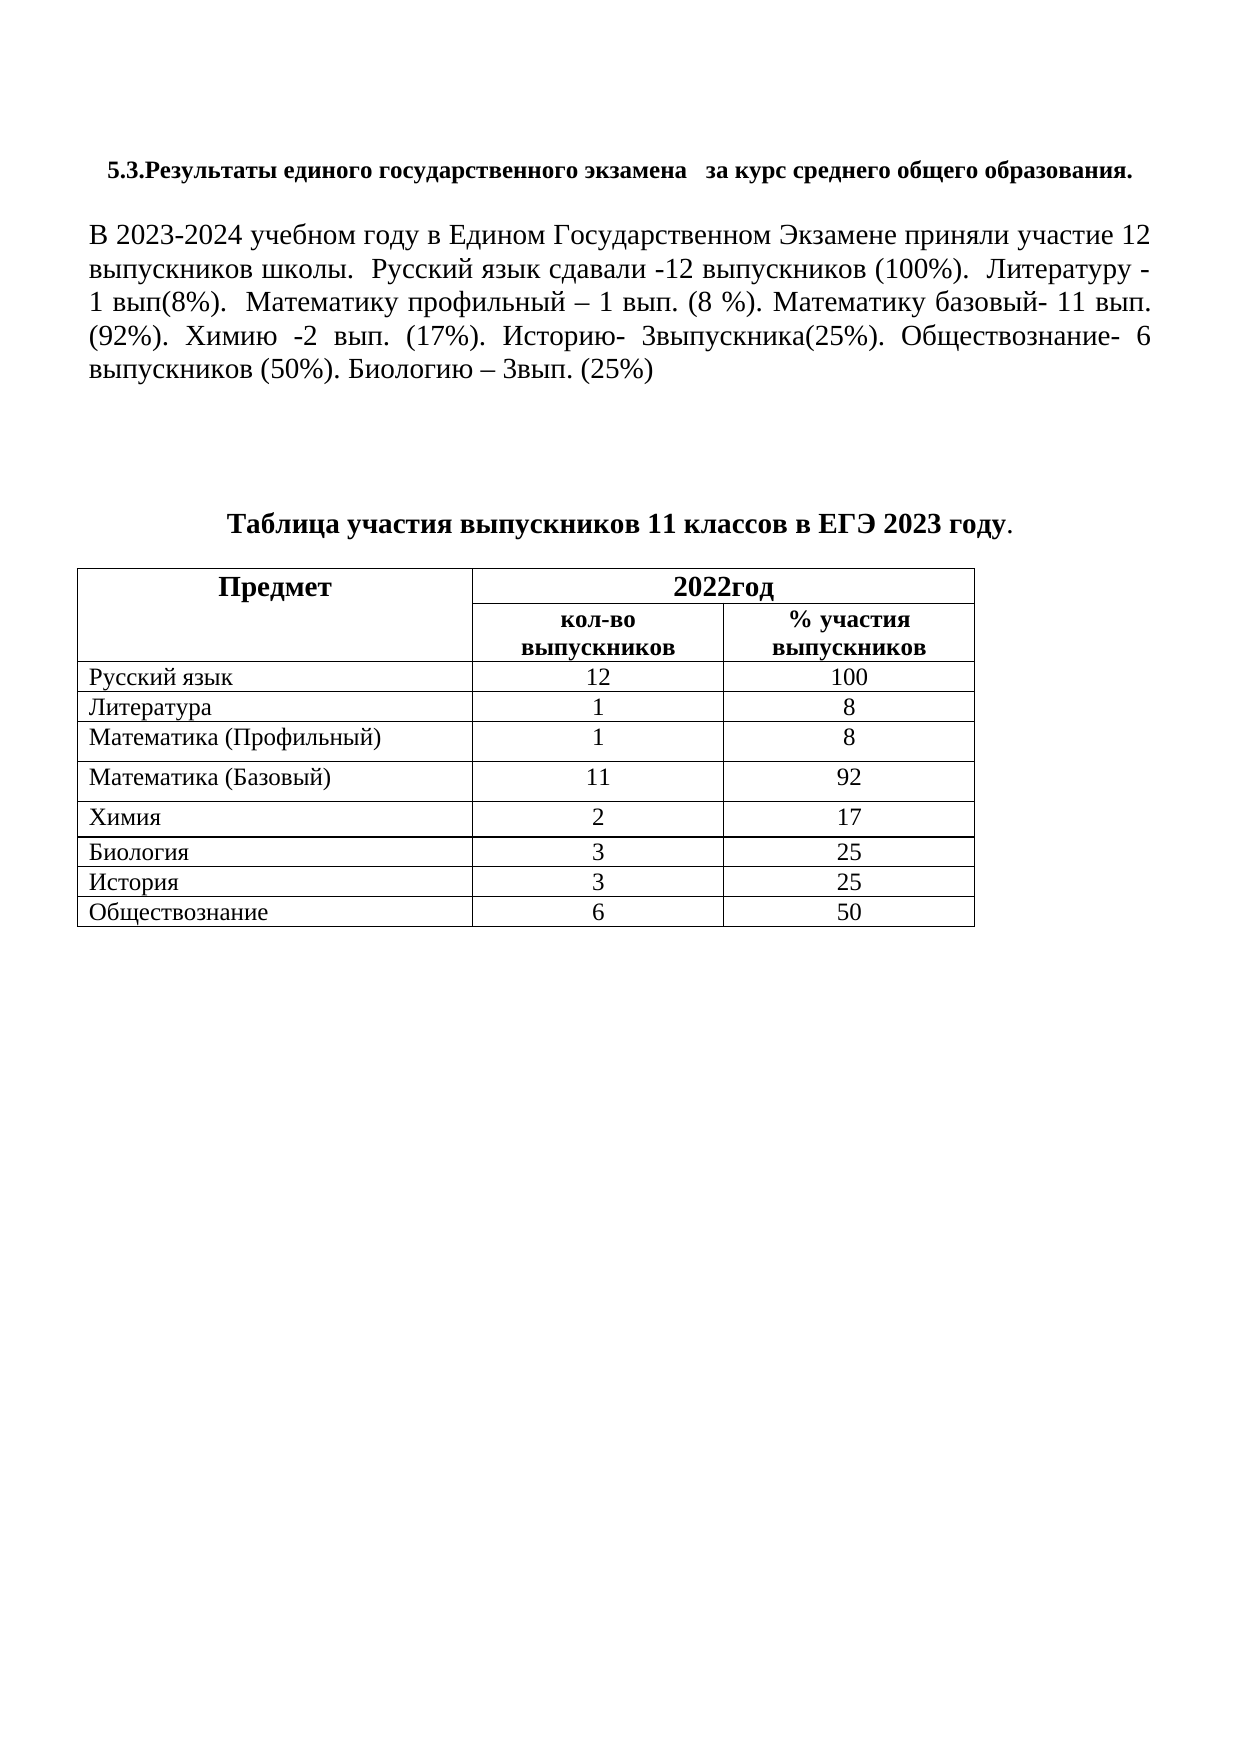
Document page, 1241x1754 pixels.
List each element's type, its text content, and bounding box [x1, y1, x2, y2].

table_cell 3 [473, 867, 723, 896]
text Таблица участия выпускников 11 классов в ЕГЭ 2023 году. [89, 506, 1152, 539]
table_cell Математика (Базовый) [78, 762, 472, 801]
table_cell История [78, 867, 472, 896]
table_cell 17 [724, 802, 974, 836]
table_cell 92 [724, 762, 974, 801]
table_cell 25 [724, 838, 974, 866]
table_cell 12 [473, 662, 723, 691]
table_cell 11 [473, 762, 723, 801]
table_cell 25 [724, 867, 974, 896]
table_header Предмет [78, 569, 472, 661]
table_cell Литература [78, 692, 472, 721]
table_cell 8 [724, 722, 974, 761]
table_cell 8 [724, 692, 974, 721]
table_cell 1 [473, 692, 723, 721]
table_cell % участия выпускников [724, 604, 974, 661]
table_cell 50 [724, 897, 974, 926]
table_cell Математика (Профильный) [78, 722, 472, 761]
table_cell 3 [473, 838, 723, 866]
table_cell 6 [473, 897, 723, 926]
table_cell Русский язык [78, 662, 472, 691]
table_cell 100 [724, 662, 974, 691]
text В 2023-2024 учебном году в Едином Государственном Экзамене приняли участие 12 выпускников школы. Русский язык сдавали -12 выпускников (100%). Литературу -1 вып(8%). Математику профильный – 1 вып. (8 %). Математику базовый- 11 вып. (92%). Химию -2 вып. (17%). Историю- 3выпускника(25%). Обществознание- 6 выпускников (50%). Биологию – 3вып. (25%) [89, 217, 1152, 385]
text 5.3.Результаты единого государственного экзамена за курс среднего общего образования. [89, 155, 1152, 184]
table_cell 2 [473, 802, 723, 836]
table_header 2022год [473, 569, 974, 603]
table_cell Обществознание [78, 897, 472, 926]
table_cell кол-во выпускников [473, 604, 723, 661]
table_cell Химия [78, 802, 472, 836]
table_cell 1 [473, 722, 723, 761]
table_cell Биология [78, 838, 472, 866]
